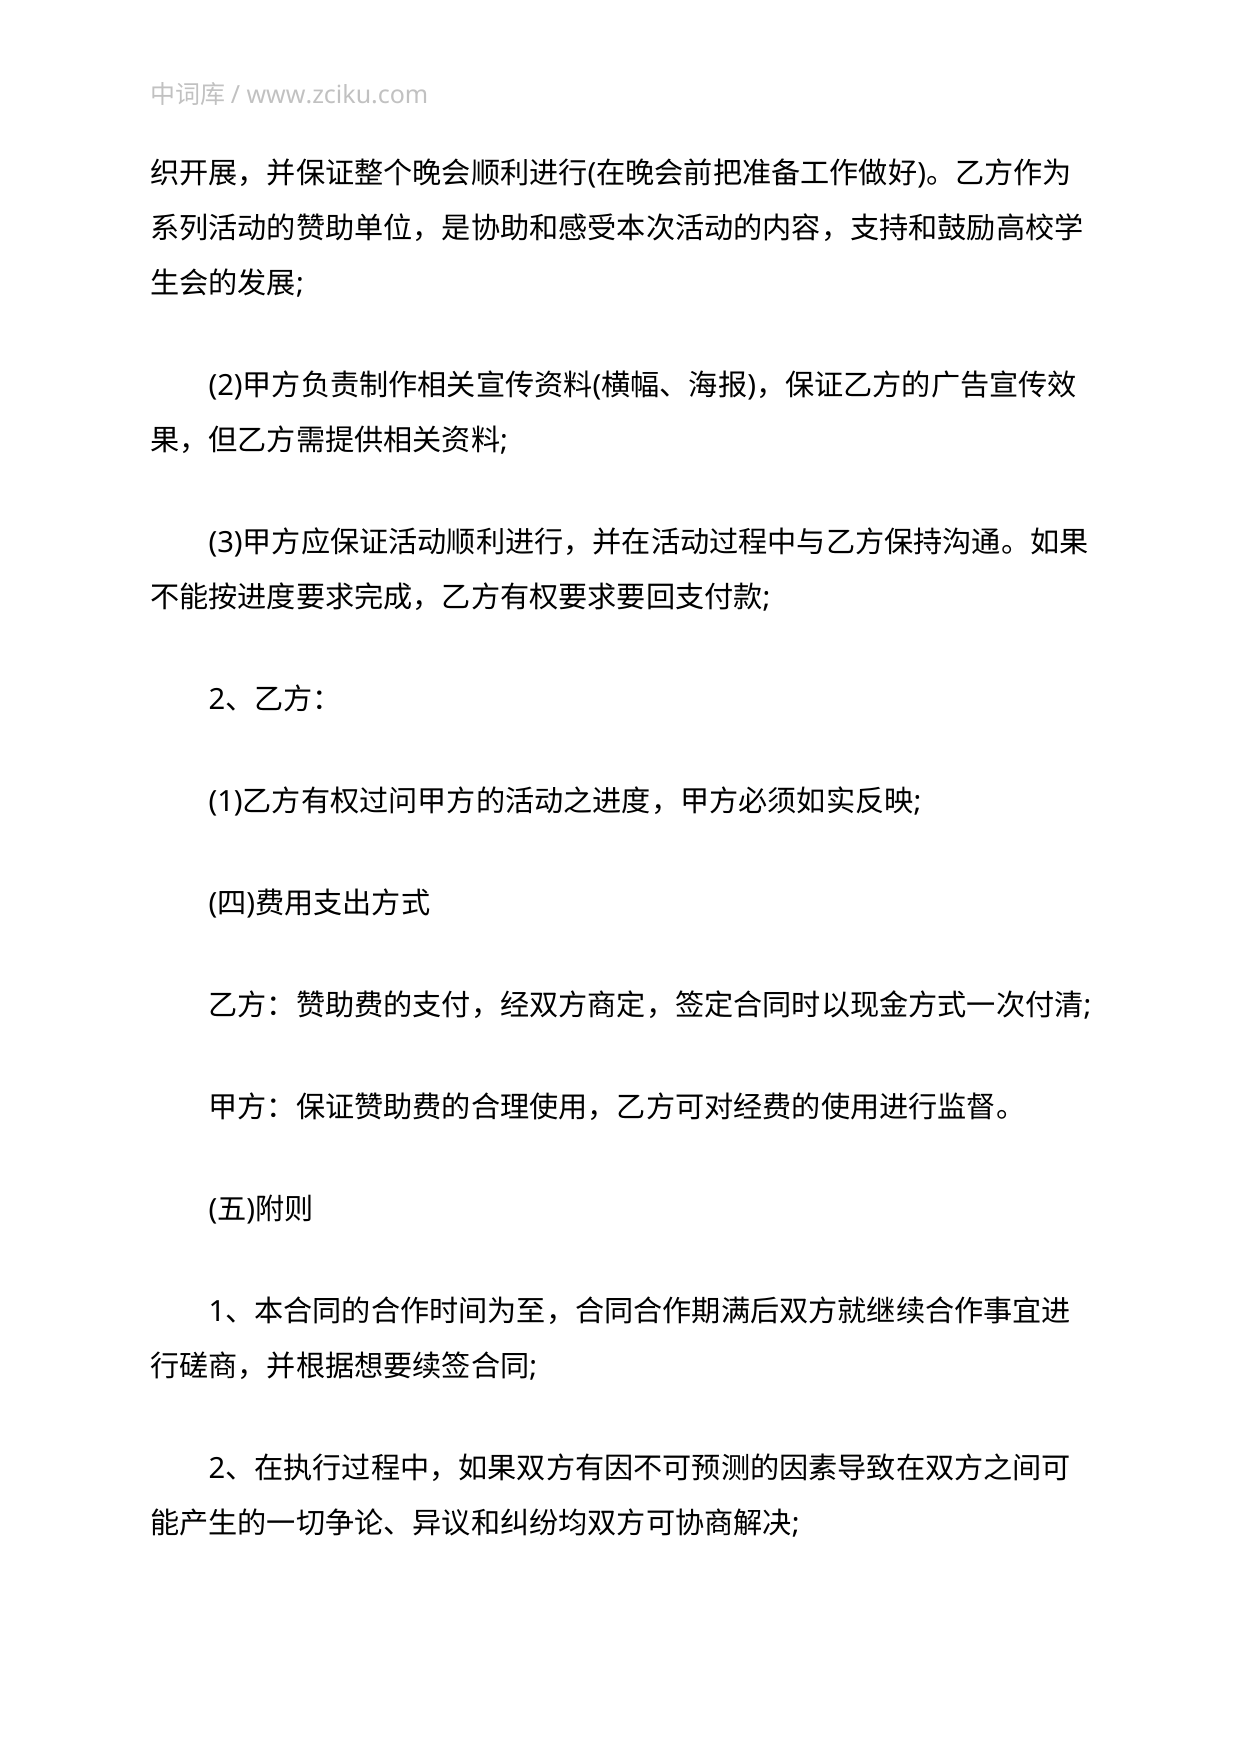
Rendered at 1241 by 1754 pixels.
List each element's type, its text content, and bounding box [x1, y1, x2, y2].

text 2、乙方： [150, 676, 1090, 718]
text (3)甲方应保证活动顺利进行，并在活动过程中与乙方保持沟通。如果不能按进度要求完成，乙方有权要求要回支付款; [150, 519, 1090, 616]
text (2)甲方负责制作相关宣传资料(横幅、海报)，保证乙方的广告宣传效果，但乙方需提供相关资料; [150, 362, 1090, 459]
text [150, 150, 1090, 302]
text 2、在执行过程中，如果双方有因不可预测的因素导致在双方之间可能产生的一切争论、异议和纠纷均双方可协商解决; [150, 1444, 1090, 1542]
text (1)乙方有权过问甲方的活动之进度，甲方必须如实反映; [150, 778, 1090, 820]
text (五)附则 [150, 1186, 1090, 1228]
text (四)费用支出方式 [150, 880, 1090, 922]
text 甲方：保证赞助费的合理使用，乙方可对经费的使用进行监督。 [150, 1084, 1090, 1126]
text 乙方：赞助费的支付，经双方商定，签定合同时以现金方式一次付清; [150, 982, 1090, 1024]
text 1、本合同的合作时间为至，合同合作期满后双方就继续合作事宜进行磋商，并根据想要续签合同; [150, 1287, 1090, 1385]
